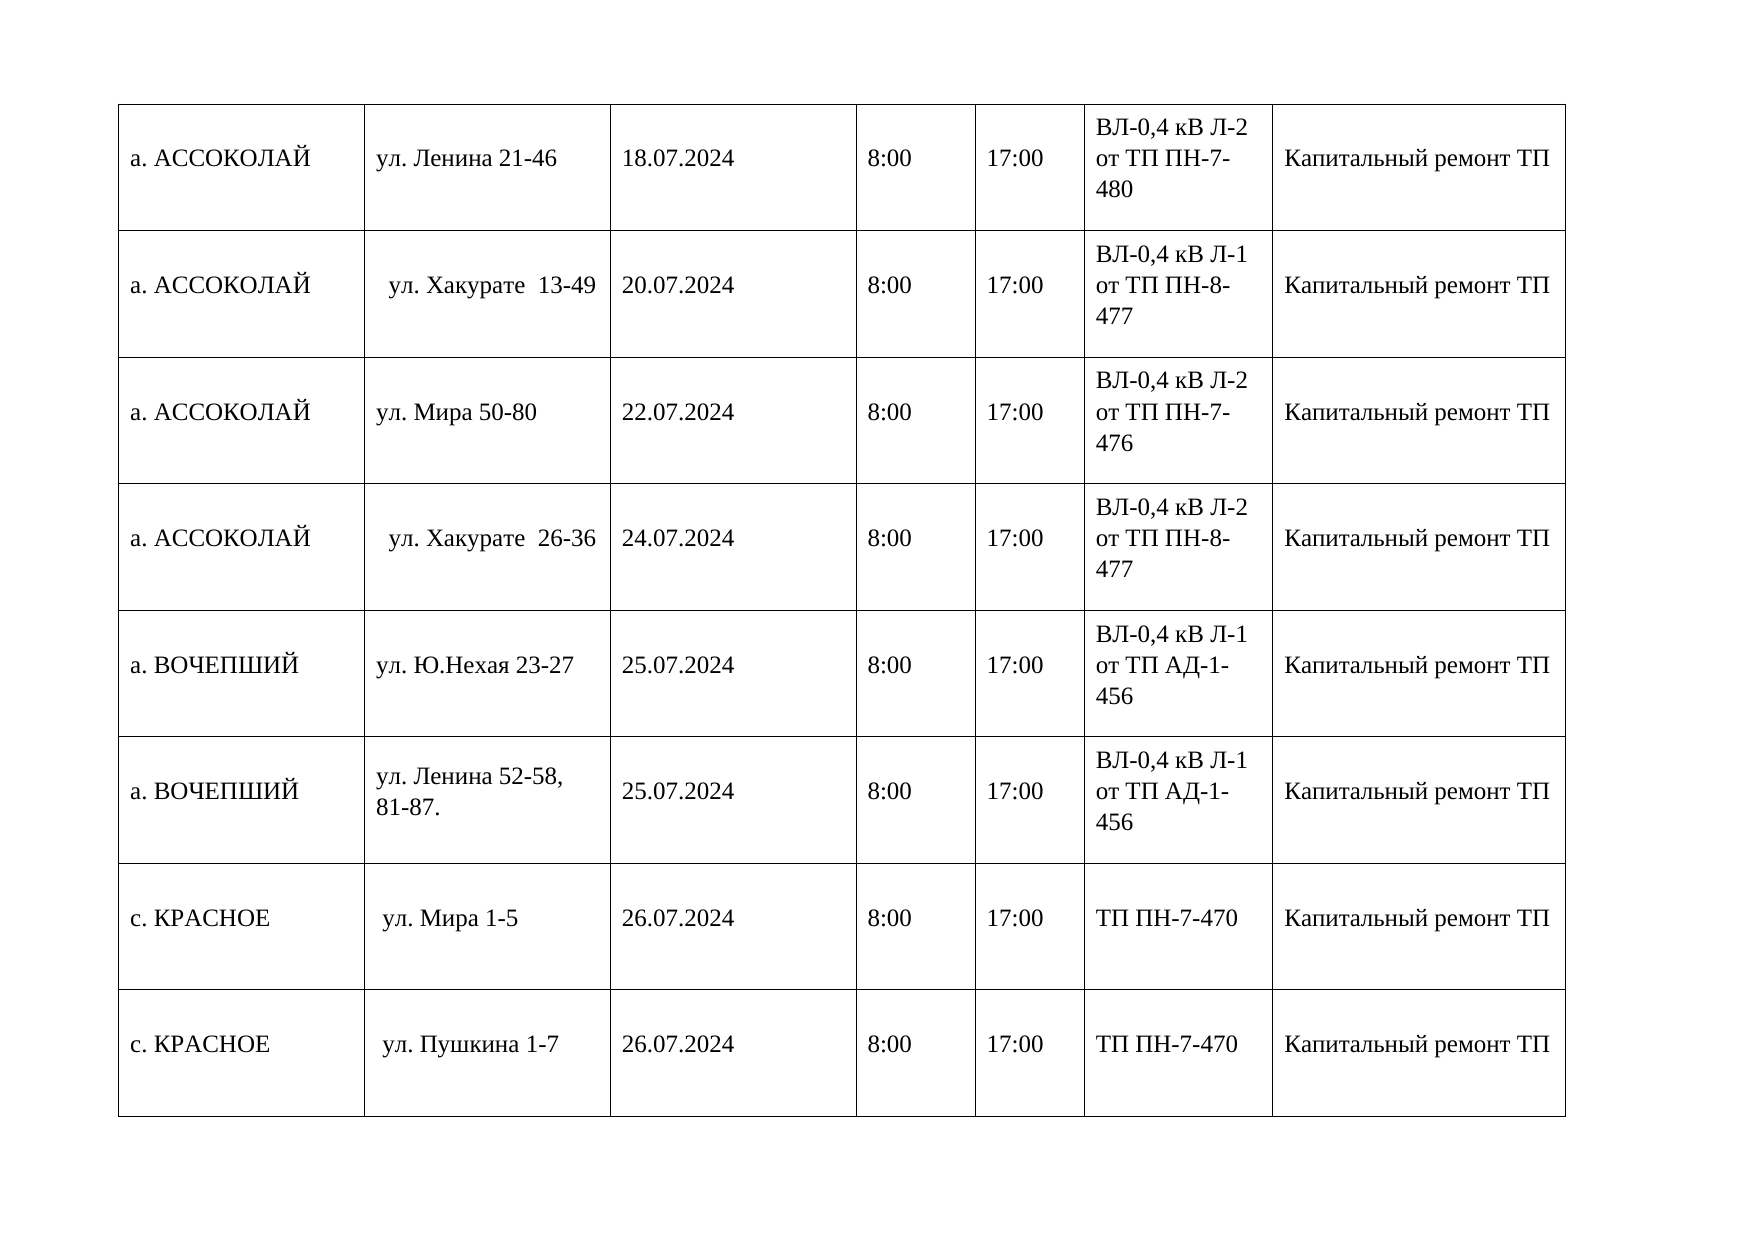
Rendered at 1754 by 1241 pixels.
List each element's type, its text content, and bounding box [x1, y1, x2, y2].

table_cell 17:00 [976, 231, 1084, 357]
table_cell 8:00 [857, 105, 975, 230]
table_cell 17:00 [976, 358, 1084, 483]
table_cell ТП ПН-7-470 [1085, 864, 1272, 989]
table_cell 17:00 [976, 864, 1084, 989]
table_cell 17:00 [976, 484, 1084, 610]
table_cell 18.07.2024 [611, 105, 856, 230]
table_cell 8:00 [857, 358, 975, 483]
table_cell ул. Ю.Нехая 23-27 [365, 611, 610, 736]
table_cell 25.07.2024 [611, 737, 856, 863]
table_cell Капитальный ремонт ТП [1273, 358, 1565, 483]
table_cell 8:00 [857, 484, 975, 610]
table_cell Капитальный ремонт ТП [1273, 864, 1565, 989]
table_cell 26.07.2024 [611, 990, 856, 1116]
table_cell 26.07.2024 [611, 864, 856, 989]
table_cell ул. Хакурате 13-49 [365, 231, 610, 357]
table_cell Капитальный ремонт ТП [1273, 611, 1565, 736]
table_cell 25.07.2024 [611, 611, 856, 736]
table_cell Капитальный ремонт ТП [1273, 484, 1565, 610]
table_cell 17:00 [976, 611, 1084, 736]
table_cell 22.07.2024 [611, 358, 856, 483]
table_cell ул. Пушкина 1-7 [365, 990, 610, 1116]
table_cell ул. Хакурате 26-36 [365, 484, 610, 610]
table_cell 24.07.2024 [611, 484, 856, 610]
table_cell ВЛ-0,4 кВ Л-2 от ТП ПН-7-476 [1085, 358, 1272, 483]
table_cell с. КРАСНОЕ [119, 990, 364, 1116]
table_cell 20.07.2024 [611, 231, 856, 357]
table_cell 8:00 [857, 990, 975, 1116]
table_cell 8:00 [857, 864, 975, 989]
table_cell Капитальный ремонт ТП [1273, 737, 1565, 863]
table_cell ул. Ленина 21-46 [365, 105, 610, 230]
table_cell 8:00 [857, 611, 975, 736]
table_cell а. АССОКОЛАЙ [119, 231, 364, 357]
table_cell ТП ПН-7-470 [1085, 990, 1272, 1116]
table_cell ВЛ-0,4 кВ Л-2 от ТП ПН-8-477 [1085, 484, 1272, 610]
table_cell 17:00 [976, 737, 1084, 863]
table_cell 8:00 [857, 737, 975, 863]
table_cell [1273, 990, 1565, 1116]
table_cell а. АССОКОЛАЙ [119, 105, 364, 230]
table_cell ВЛ-0,4 кВ Л-2 от ТП ПН-7-480 [1085, 105, 1272, 230]
table_cell ВЛ-0,4 кВ Л-1 от ТП АД-1-456 [1085, 737, 1272, 863]
table_cell 17:00 [976, 990, 1084, 1116]
table_cell а. ВОЧЕПШИЙ [119, 737, 364, 863]
table_cell ул. Мира 1-5 [365, 864, 610, 989]
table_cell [1273, 105, 1565, 230]
table_cell 17:00 [976, 105, 1084, 230]
table_cell а. АССОКОЛАЙ [119, 358, 364, 483]
table_cell ВЛ-0,4 кВ Л-1 от ТП АД-1-456 [1085, 611, 1272, 736]
table_cell ул. Ленина 52-58, 81-87. [365, 737, 610, 863]
table_cell ВЛ-0,4 кВ Л-1 от ТП ПН-8-477 [1085, 231, 1272, 357]
table_cell 8:00 [857, 231, 975, 357]
table_cell Капитальный ремонт ТП [1273, 231, 1565, 357]
table_cell ул. Мира 50-80 [365, 358, 610, 483]
table_cell а. ВОЧЕПШИЙ [119, 611, 364, 736]
table_cell с. КРАСНОЕ [119, 864, 364, 989]
table_cell а. АССОКОЛАЙ [119, 484, 364, 610]
